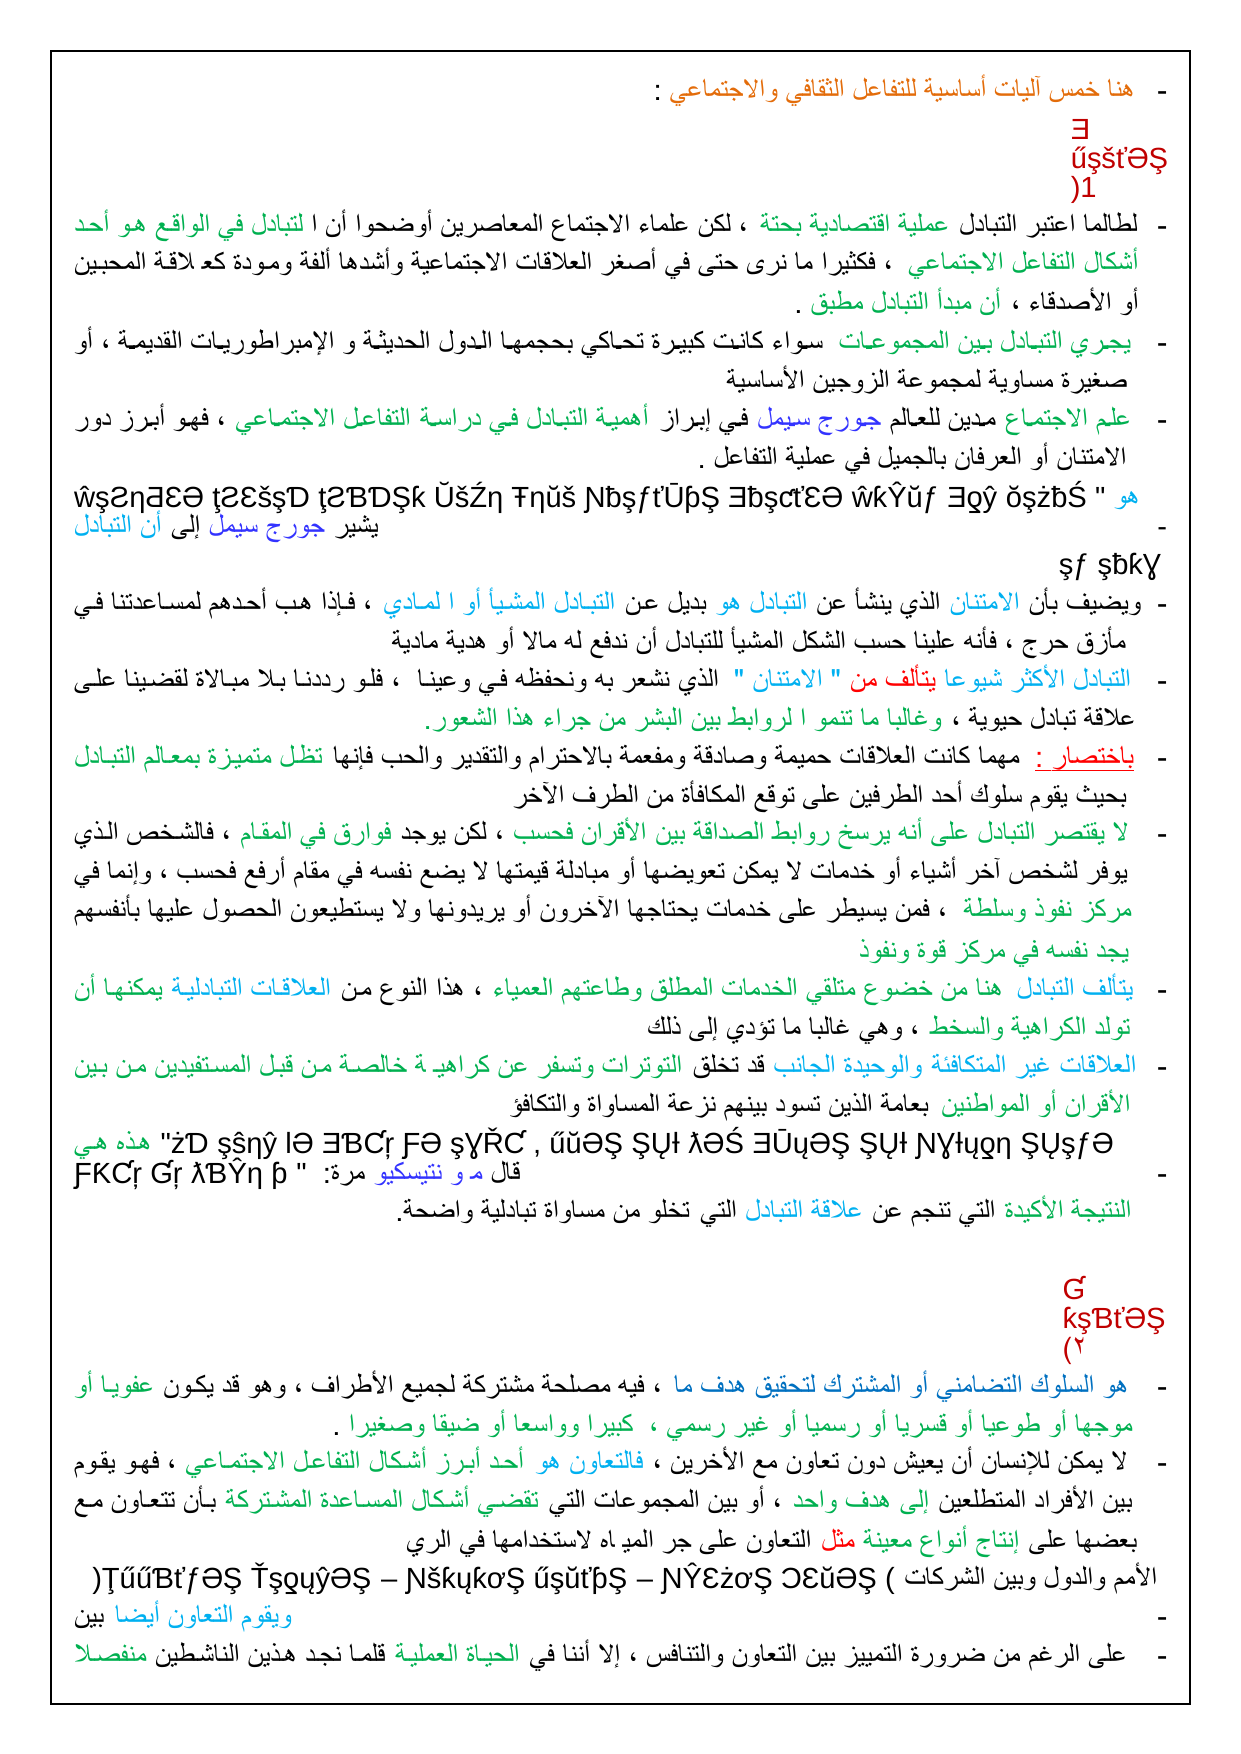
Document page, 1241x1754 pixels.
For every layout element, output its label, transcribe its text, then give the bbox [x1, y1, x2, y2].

text ůƫŽūƟ ůƫŽƤ ƦŢ ƲūƟ ƣƜ ƌƔŽơ ƠŢ ƛŽūŭűƝƜ ţƫƄƟƜŪ ƛƚƄƜŪ ŬƂŹ ūơƫƝƍ ƣơţƔ , ŴſŹ ƖƀţƟ [392, 629, 1181, 658]
text ƪƴƤ ƢžƴƤ "żƊ şŝƞŷ ƖƏ ƎƁƇŗ ƑƏ şƔŘƇ , űŭƏŞ ŞŲƗ ƛƏŚ ƎŪųƏŞ ŞŲƗ ƝƔƗųƍƞ ŞŲşƒƏ ƑƘƇŗ Ɠŗ ƛƁŶƞ ƥ " :ŮſƟ ƦƫƚƂƫűơ Ʀ Ɵ ƛūƗ - [74, 1131, 1181, 1189]
text ƨƴƝƍ ūơƫƴƈƘƜ ŮƲūƴŭƟ Ƴƴŭ ūƴơŽŽſ ƦƴƝƔ , ūƴơƫƍƦ ƪƴƔ ƣƊƕŹơƦ ƣŭ ſƎƄơ ƩžƜŪ " ƠūơűƟƲŪ " ƠƟ ƓƜţűƫ ūƍƦƫƄ ſųƚƮŪ ƛŽūŭűƜŪ - [74, 667, 1181, 697]
text ƞƦƴƘƫ ƦƴƥƔ , ƪƍūƴƟűŶƲŪ ƛƴƍūƕűƜŪ ƛūƚƴƄŢ ƀſƴŭŢ ŽƴŹŢ ƦƤ ƠƦūƎűƜūƔ , ƠƫſżƮŪ ƌƟ ƠƦūƎű ƠƦŽ ƃƫƎƫ ƠŢ ƠūƂơƱƜ ƠƚƟƫ Ʋ - ƌƴƟ ƠƦūƴƎűű Ơţƴŭ ůƚſűƴƄƟƜŪ ŮŽƍūƴƂƟƜŪ ƛūƚƴƄŢ ƪƴƈƘű ƪűƜŪ ŰūƍƦƟŶƟƜŪ Ơƫŭ ƦŢ , ŽŹŪƦ ƓŽƤ ƨƜť ƠƫƎƝƉűƟƜŪ ŽŪſƔƮŪ Ơƫŭ [74, 1441, 1174, 1519]
text ůƫƂūƂƮŪ ƠƫŶƦƀƜŪ ůƍƦƟŶƟƜ ůƫƦūƂƟ ŮſƫƒƆ [727, 368, 1181, 397]
text ŤƔūƚűƜŪƦ ŮŪƦūƂƟƜŪ ůƍƀơ ƞƥơƫŭ ŽƦƂű ƠƫžƜŪ ůƟūƎŭ ƠƫơƉŪƦƟƜŪ ƦŢ ƠŪſƗƮŪ [509, 1092, 1181, 1121]
text ŵşƧƞƋƐƏ ţƧƐšşƊ ţƧƁƊŞƙ ŬšŹƞ Ŧƞŭš ƝƀşƒťŪƥŞ ƎƀşƈťƐƏ ŵƙŶŭƒ Ǝƍŷ ŏşżƀŚ " ƦƤ ƛŽūŭűƜŪ ƠŢ ƨƜť ƛƟƫƂ ŴſƦŶ ſƫƄƫ - [74, 483, 1181, 542]
text . ƖŭƉƟ ƛŽūŭűƜŪ ŢŽŭƟ ƠŢ , ŌūƗŽƆƮŪ ƦŢ [794, 291, 1181, 320]
text ƙƜž ƨƜť ƩŽŤű ūƟ ūŭƜūƑ ƪƤƦ , ƉżƂƜŪƦ ůƫƤŪſƚƜŪ ŽƜƦű [647, 1015, 1181, 1044]
text . ŪſƫƒƆƦ ūƘƫƈ ƦŢ ūƎƂŪƦƦ Ūſƫŭƚ , ƪƟƂſ ſƫƑ ƦŢ ūƫƟƂſ ƦŢ ūƫſƂƗ ƦŢ ūƫƍƦƉ ƦŢ ūƥŶƦƟ [332, 1412, 1181, 1441]
text .ſƦƎƄƜŪ ŪžƤ ŌŪſŶ ƠƟ ſƄŭƜŪ Ơƫŭ ƉŭŪƦſƜ Ū ƦƟơű ūƟ ūŭƜūƑƦ , ůƫƦƫŹ ƛŽūŭű ůƗƳƍ [423, 706, 1181, 735]
text .ůŹƈŪƦ ůƫƜŽūŭű ŮŪƦūƂƟ ƠƟ ƦƝżű ƪűƜŪ ƛŽūŭűƜŪ ůƗƳƍ Ơƍ ƞŶơű ƪűƜŪ ŮŽƫƚƮŪ ůŶƫűơƜŪ [395, 1198, 1181, 1228]
text ƩſƜŪ ƪƔ ūƥƟŪŽżűƂƲ Ƣū ƫƟƜŪ ſŶ ƨƝƍ ƠƦūƎűƜŪ ƛųƟ ůơƫƎƟ ƋŪƦơŢ Ŵūűơť ƨƝƍ ūƥƈƎŭ [406, 1528, 1181, 1557]
text Ơƫƴŭ ƠƴƟ ƠƫŽƫƕűƴƂƟƜŪ ƛƴŭƗ ƠƴƟ ůƴƆƜūż ů ƴƫƤŪſƚ Ơƍ ſƕƂűƦ ŰŪſűƦűƜŪ ƖƝżű ŽƗ ŬơūŶƜŪ ŮŽƫŹƦƜŪƦ ůũƔūƚűƟƜŪ ſƫƑ ŰūƗƳƎƜŪ - [74, 1053, 1181, 1083]
text ƓƙşƁťƏŞ )œ [1062, 1276, 1181, 1364]
text . ƛƍūƕűƜŪ ůƫƝƟƍ ƪƔ ƛƫƟŶƜūŭ ƠūƔſƎƜŪ ƦŢ ƠūơűƟƲŪ [697, 445, 1181, 474]
text ƎűşšťƏŞ )1 [1071, 116, 1181, 204]
text ƠŢ ūƴƥơƚƟƫ ůƴƫƜŽūŭűƜŪ ŰūƴƗƳƎƜŪ ƠƴƟ ƋƦơƜŪ ŪžƤ , ŌūƫƟƎƜŪ ƞƥűƍūƉƦ ƖƝƉƟƜŪ ŰūƟŽżƜŪ ƪƘƝűƟ ƋƦƈż ƠƟ ūơƤ ƛŽūŭűƜŪ ƓƜţűƫ - [74, 976, 1181, 1006]
text žƦƕơƦ ŮƦƗ ƀƚſƟ ƪƔ ƣƂƕơ ŽŶƫ [859, 938, 1181, 967]
text ſżƬŪ ƓſƉƜŪ ƠƟ ŮţƔūƚƟƜŪ ƌƗƦű ƨƝƍ ƠƫƔſƉƜŪ ŽŹŢ ƙƦƝƂ ƞƦƘƫ ŲƫŹŭ [512, 783, 1181, 813]
text ƦŢ , ůƴƟƫŽƘƜŪ ŰūƴƫſƦƉŪſŭƟưŪ Ʀ ůƴųƫŽŹƜŪ ƛƦŽƴƜŪ ūƴƥƟŶŹŭ ƪƚūƴŹű Ůſƴƫŭƚ Űƴơūƚ ŌŪƦƴƂ ŰūƴƍƦƟŶƟƜŪ Ơƫƴŭ ƛŽūƴŭűƜŪ ƩſƴŶƫ - [74, 329, 1181, 358]
text ƪƴƔ ūơűŽƍūƴƂƟƜ ƞƤŽƴŹŢ ŬƴƤ ŪžŦƴƔ , ƩŽūƴƟƜ Ū ƦŢ ţƫƴƄƟƜŪ ƛŽūƴŭűƜŪ Ơƴƍ ƛƫŽŭ ƦƤ ƛŽūŭűƜŪ Ơƍ ţƄơƫ ƩžƜŪ ƠūơűƟƲŪ Ơţŭ ƓƫƈƫƦ - [74, 590, 1181, 619]
text ƛŽūƴŭűƜŪ ƞƜūƴƎƟŭ ŮƀƴƫƟűƟ ƛƴƊű ūƥơŦƔ ŬŹƜŪƦ ſƫŽƘűƜŪƦ ƞŪſűŹƲūŭ ůƟƎƕƟƦ ůƗŽūƆƦ ůƟƫƟŹ ŰūƗƳƎƜŪ Űơūƚ ūƟƥƟ : ſūƆűżūŭ - [74, 744, 1181, 774]
text )ŢűűƁťƒƏŞ ŤşƍųŷƏŞ – ƝšƙųƙơŞ űşŭťƥŞ – ƝŶƐżơŞ ƆƐŭƏŞ ( ŰūƚſƄƜŪ ƠƫŭƦ ƛƦŽƜŪƦ ƞƟƮŪ Ơƫŭ ūƈƫŢ ƠƦūƎűƜŪ ƞƦƘƫƦ - ƳƴƆƕơƟ ƠƫƉƴƄūơƜŪ ƠƫžƴƤ ŽƴŶơ ūƴƟƝƗ ůƴƫƝƟƎƜŪ ŮūƴƫŹƜŪ ƪƔ ūơơŢ Ʋť , ƁƔūơűƜŪƦ ƠƦūƎűƜŪ Ơƫŭ ƀƫƫƟűƜŪ ŮſƦſƈ ƠƟ ƞƑſƜŪ ƨƝƍ - [74, 1557, 1174, 1673]
text ƩžƴƜŪ ƅżƴƄƜūƔ , ƞūƴƘƟƜŪ ƪƔ ƖſŪƦƔ ŽŶƦƫ ƠƚƜ , ŬƂŹƔ ƠŪſƗƮŪ Ơƫŭ ůƗŪŽƆƜŪ ƉŭŪƦſ ŻƂſƫ ƣơŢ ƨƝƍ ƛŽūŭűƜŪ ſƆűƘƫ Ʋ - ƪƔ ūƟơťƦ , ŬƂŹƔ ƌƔſŢ ƞūƘƟ ƪƔ ƣƂƕơ ƌƈƫ Ʋ ūƥűƟƫƗ ůƜŽūŭƟ ƦŢ ūƥƈƫƦƎű ƠƚƟƫ Ʋ ŰūƟŽż ƦŢ ŌūƫƄŢ ſżŠ ƅżƄƜ ſƔƦƫ ƞƥƂƕơţŭ ūƥƫƝƍ ƛƦƆŹƜŪ ƠƦƎƫƉűƂƫ ƲƦ ūƥơƦŽƫſƫ ƦŢ ƠƦſżƬŪ ūƥŶūűŹƫ ŰūƟŽż ƨƝƍ ſƉƫƂƫ ƠƟƔ , ůƉƝƂƦ žƦƕơ ƀƚſƟ [74, 813, 1174, 928]
text ŽƴŹŢ ƦƴƤ ƌƴƗŪƦƜŪ ƪƔ ƛŽūŭűƜ Ū ƠŢ ŪƦŹƈƦŢ ƠƫſƆūƎƟƜŪ ƋūƟűŶƲŪ ŌūƟƝƍ ƠƚƜ , ůűŹŭ ůƫŽūƆűƗŪ ůƫƝƟƍ ƛŽūŭűƜŪ ſŭűƍŪ ūƟƜūƉƜ - ƠƫƴŭŹƟƜŪ ůƴƗƳ Ǝƚ ŮŽƦƴƟƦ ůƕƜŢ ūƤŽƄŢƦ ůƫƍūƟűŶƲŪ ŰūƗƳƎƜŪ ſƒƆŢ ƪƔ ƨűŹ Ƨſơ ūƟ ŪſƫųƚƔ , ƪƍūƟűŶƲŪ ƛƍūƕűƜŪ ƛūƚƄŢ [74, 204, 1174, 281]
text ſƦŽ ƀſƴŭŢ ƦƴƥƔ , ƪƍūƴƟűŶƲŪ ƛƴƍūƕűƜŪ ůƴƂŪſŽ ƪƴƔ ƛŽūƴŭűƜŪ ůƴƫƟƤŢ ƀŪſƴŭť ƪƴƔ ƛƟƫƴƂ ŴſƦƴŶ ƞƜūƴƎƝƜ ƠƫŽƴƟ ƋūƴƟűŶƲŪ ƞƴƝƍ - [74, 406, 1181, 436]
text ƦŢ ūƴƫƦƕƍ ƠƦƴƚƫ ŽƗ ƦƤƦ , ƓŪſƉƮŪ ƌƫƟŶƜ ůƚſűƄƟ ůŹƝƆƟ ƣƫƔ , ūƟ ƓŽƤ ƖƫƘŹűƜ ƙſűƄƟƜŪ ƦŢ ƪơƟūƈűƜŪ ƙƦƝƂƜŪ ƦƤ - [74, 1373, 1181, 1403]
text : ƪƍūƟűŶƲŪƦ ƪƔūƘųƜŪ ƛƍūƕűƝƜ ůƫƂūƂŢ ŰūƫƜŠ ƁƟż ūơƤ - [653, 77, 1181, 106]
text şƒ şƀƙƔ [1058, 551, 1181, 581]
